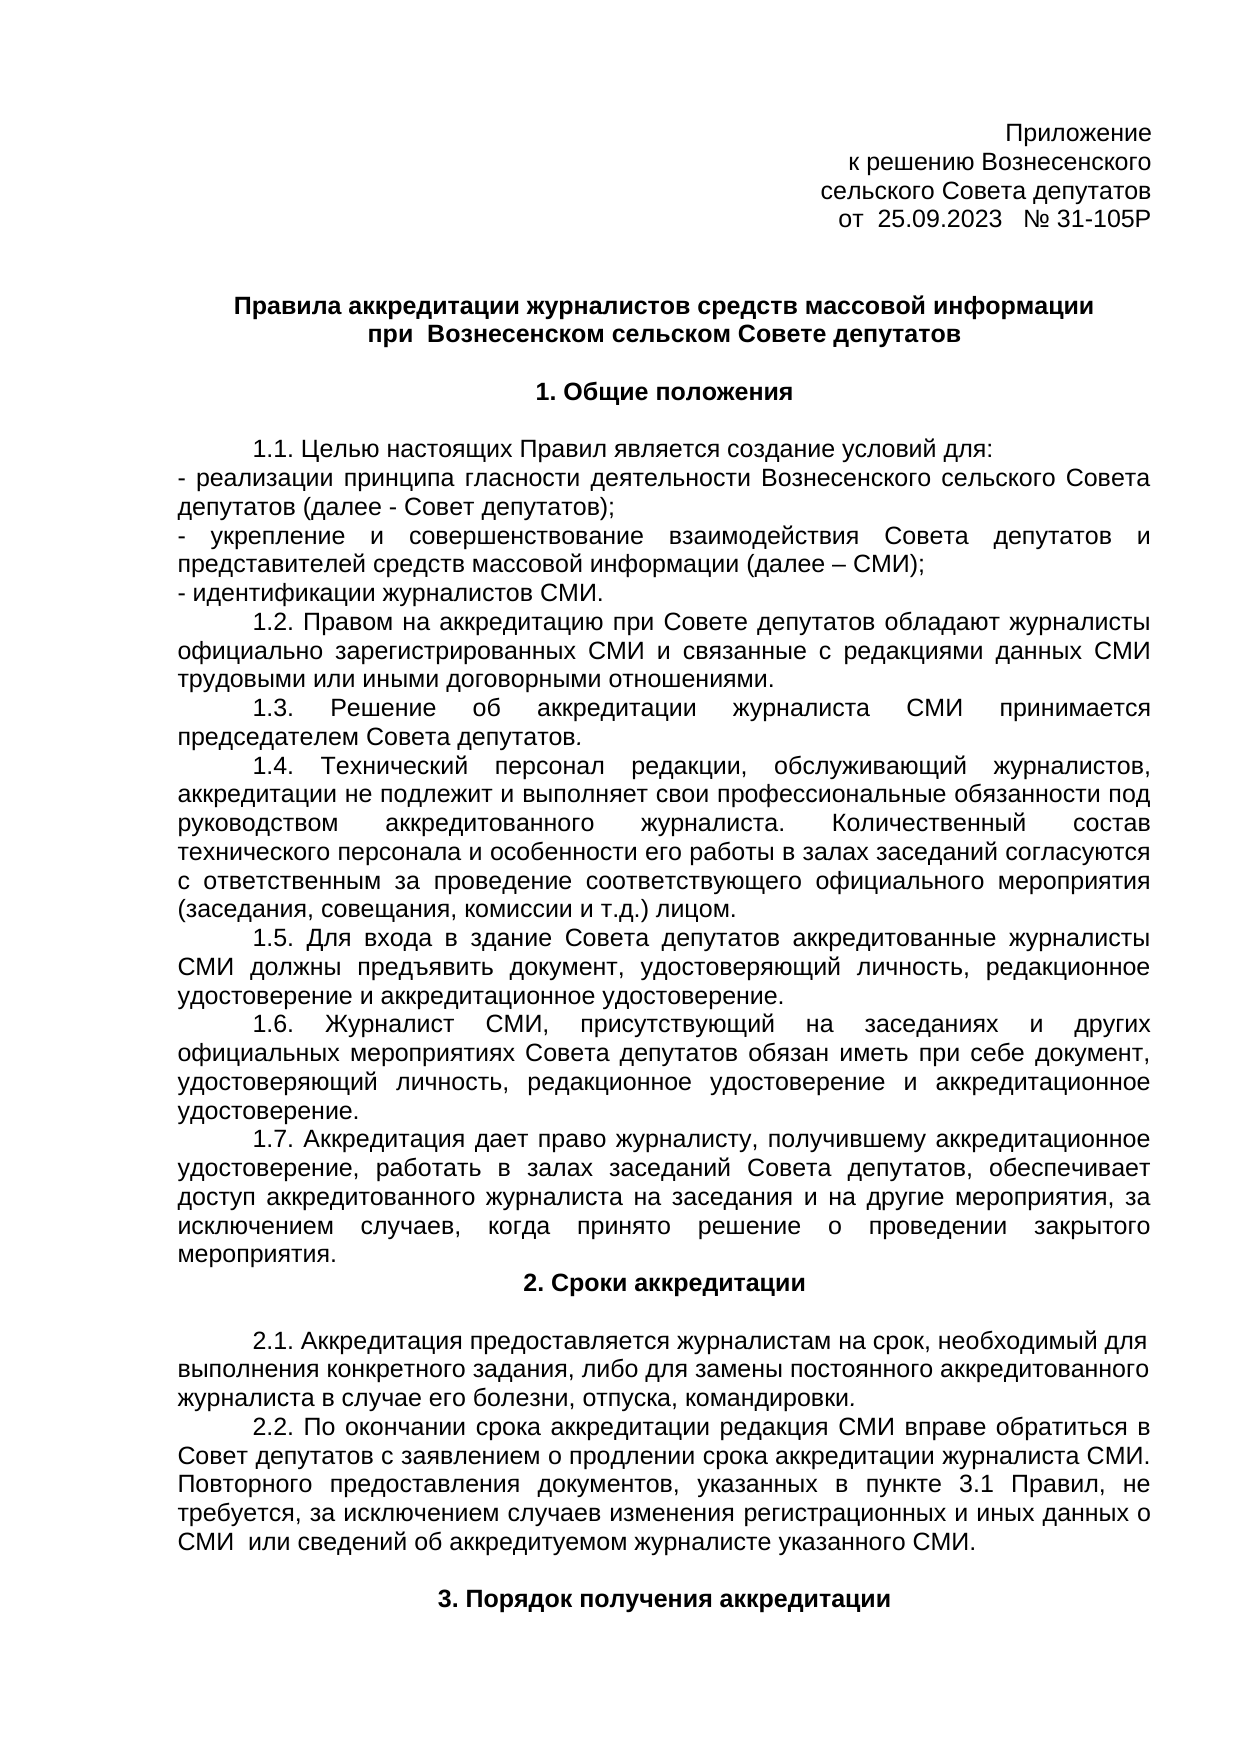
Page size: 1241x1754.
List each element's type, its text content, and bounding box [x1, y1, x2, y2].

text от 25.09.2023 № 31-105Р [177, 204, 1152, 233]
text 2.1. Аккредитация предоставляется журналистам на срок, необходимый для выполнения конкретного задания, либо для замены постоянного аккредитованного журналиста в случае его болезни, отпуска, командировки. [177, 1326, 1152, 1412]
text 1.1. Целью настоящих Правил является создание условий для: [177, 434, 1152, 463]
text 1. Общие положения [177, 377, 1152, 406]
text Приложение [177, 118, 1152, 147]
text 1.4. Технический персонал редакции, обслуживающий журналистов, аккредитации не подлежит и выполняет свои профессиональные обязанности под руководством аккредитованного журналиста. Количественный состав технического персонала и особенности его работы в залах заседаний согласуются с ответственным за проведение соответствующего официального мероприятия (заседания, совещания, комиссии и т.д.) лицом. [177, 751, 1152, 923]
text 2. Сроки аккредитации [177, 1268, 1152, 1297]
text при Вознесенском сельском Совете депутатов [177, 319, 1152, 348]
text - идентификации журналистов СМИ. [177, 578, 1152, 607]
text 1.5. Для входа в здание Совета депутатов аккредитованные журналисты СМИ должны предъявить документ, удостоверяющий личность, редакционное удостоверение и аккредитационное удостоверение. [177, 923, 1152, 1009]
text к решению Вознесенского [177, 147, 1152, 176]
text - укрепление и совершенствование взаимодействия Совета депутатов и представителей средств массовой информации (далее – СМИ); [177, 521, 1152, 578]
text сельского Совета депутатов [177, 176, 1152, 204]
text 1.7. Аккредитация дает право журналисту, получившему аккредитационное удостоверение, работать в залах заседаний Совета депутатов, обеспечивает доступ аккредитованного журналиста на заседания и на другие мероприятия, за исключением случаев, когда принято решение о проведении закрытого мероприятия. [177, 1124, 1152, 1268]
text Правила аккредитации журналистов средств массовой информации [177, 291, 1152, 319]
text 1.3. Решение об аккредитации журналиста СМИ принимается председателем Совета депутатов. [177, 693, 1152, 751]
text 2.2. По окончании срока аккредитации редакция СМИ вправе обратиться в Совет депутатов с заявлением о продлении срока аккредитации журналиста СМИ. Повторного предоставления документов, указанных в пункте 3.1 Правил, не требуется, за исключением случаев изменения регистрационных и иных данных о СМИ или сведений об аккредитуемом журналисте указанного СМИ. [177, 1412, 1152, 1556]
text 1.6. Журналист СМИ, присутствующий на заседаниях и других официальных мероприятиях Совета депутатов обязан иметь при себе документ, удостоверяющий личность, редакционное удостоверение и аккредитационное удостоверение. [177, 1009, 1152, 1124]
text - реализации принципа гласности деятельности Вознесенского сельского Совета депутатов (далее - Совет депутатов); [177, 463, 1152, 521]
text 3. Порядок получения аккредитации [177, 1584, 1152, 1613]
text 1.2. Правом на аккредитацию при Совете депутатов обладают журналисты официально зарегистрированных СМИ и связанные с редакциями данных СМИ трудовыми или иными договорными отношениями. [177, 607, 1152, 693]
